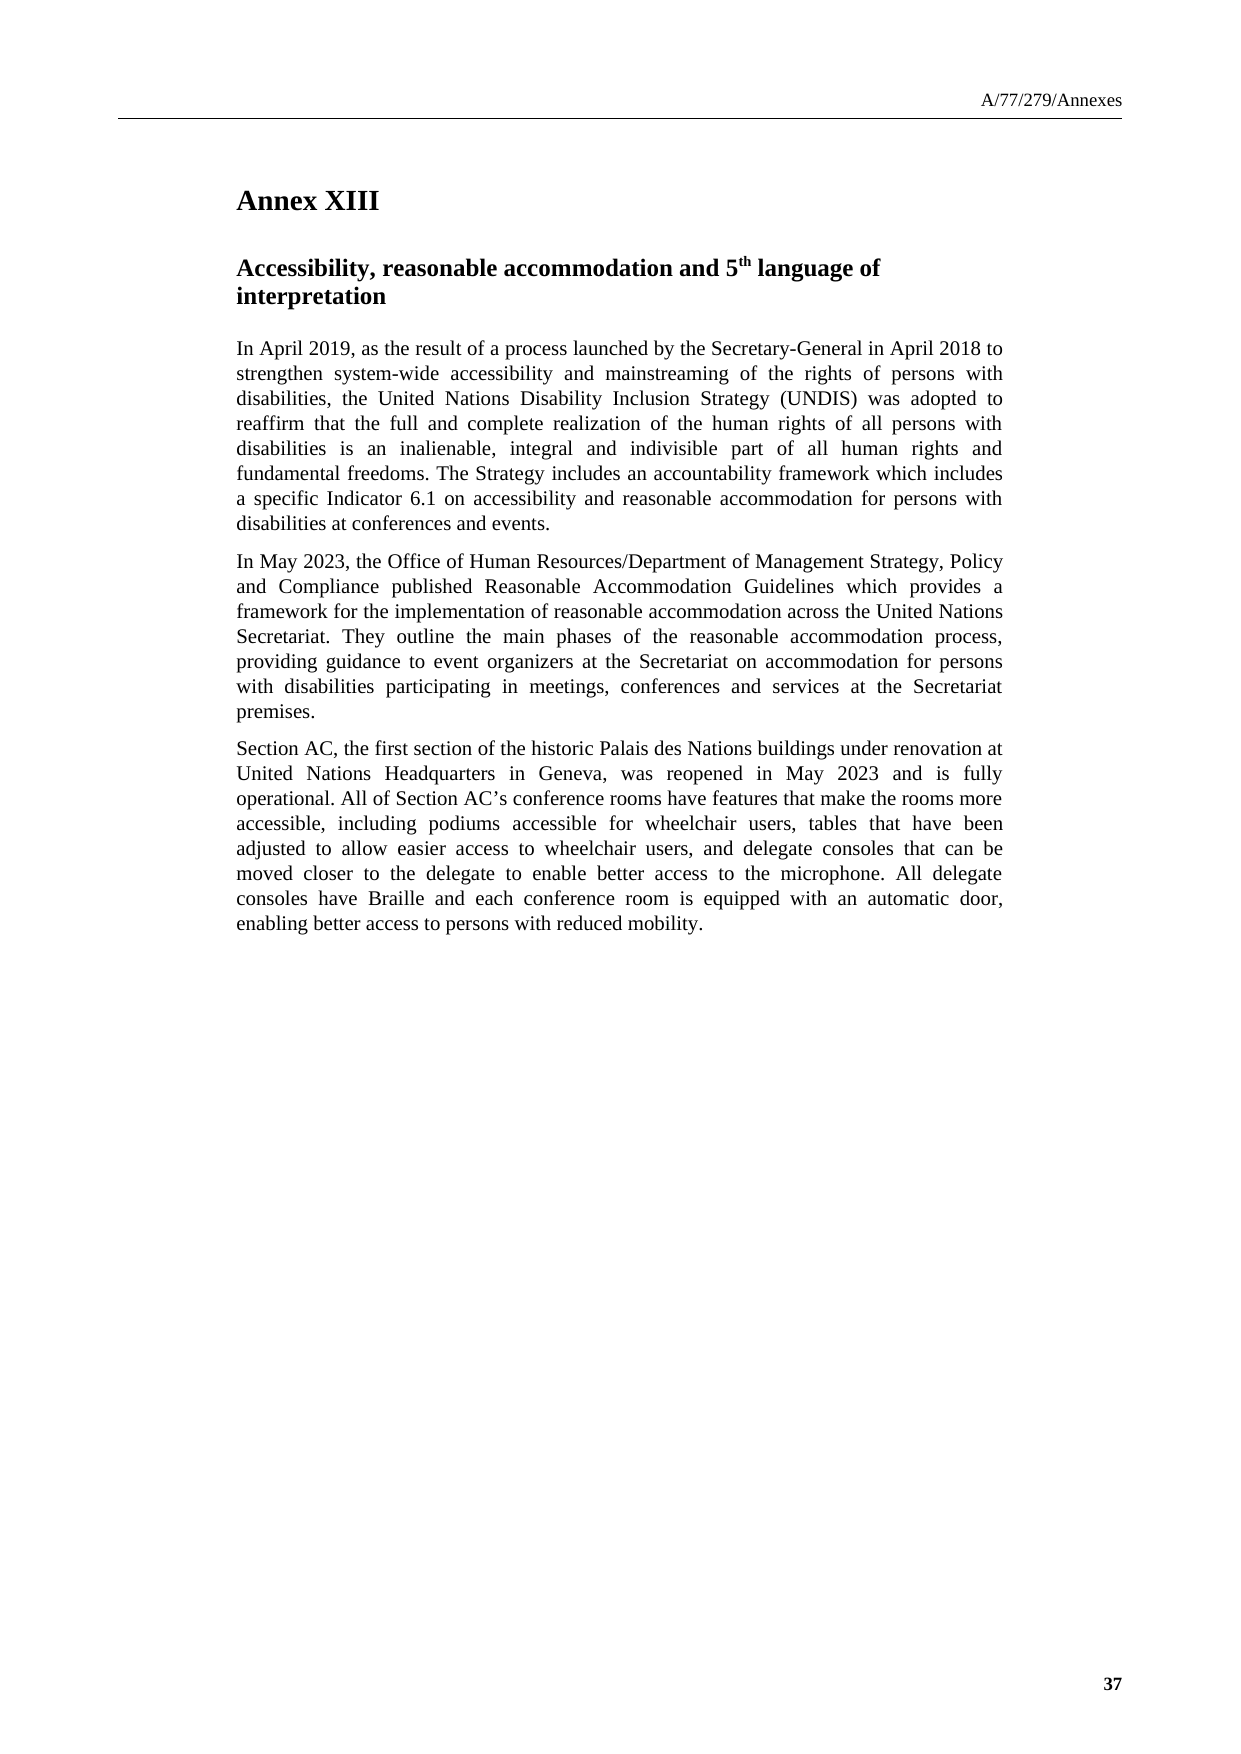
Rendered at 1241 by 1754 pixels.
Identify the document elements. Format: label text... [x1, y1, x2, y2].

text In May 2023, the Office of Human Resources/Department of Management Strategy, Policy and Compliance published Reasonable Accommodation Guidelines which provides a framework for the implementation of reasonable accommodation across the United Nations Secretariat. They outline the main phases of the reasonable accommodation process, providing guidance to event organizers at the Secretariat on accommodation for persons with disabilities participating in meetings, conferences and services at the Secretariat premises. [236, 548, 1004, 723]
text Annex XIII [236, 185, 1004, 216]
text Accessibility, reasonable accommodation and 5th language of interpretation [118, 254, 1004, 310]
text Section AC, the first section of the historic Palais des Nations buildings under renovation at United Nations Headquarters in Geneva, was reopened in May 2023 and is fully operational. All of Section AC’s conference rooms have features that make the rooms more accessible, including podiums accessible for wheelchair users, tables that have been adjusted to allow easier access to wheelchair users, and delegate consoles that can be moved closer to the delegate to enable better access to the microphone. All delegate consoles have Braille and each conference room is equipped with an automatic door, enabling better access to persons with reduced mobility. [236, 735, 1004, 935]
text In April 2019, as the result of a process launched by the Secretary-General in April 2018 to strengthen system-wide accessibility and mainstreaming of the rights of persons with disabilities, the United Nations Disability Inclusion Strategy (UNDIS) was adopted to reaffirm that the full and complete realization of the human rights of all persons with disabilities is an inalienable, integral and indivisible part of all human rights and fundamental freedoms. The Strategy includes an accountability framework which includes a specific Indicator 6.1 on accessibility and reasonable accommodation for persons with disabilities at conferences and events. [236, 335, 1004, 535]
